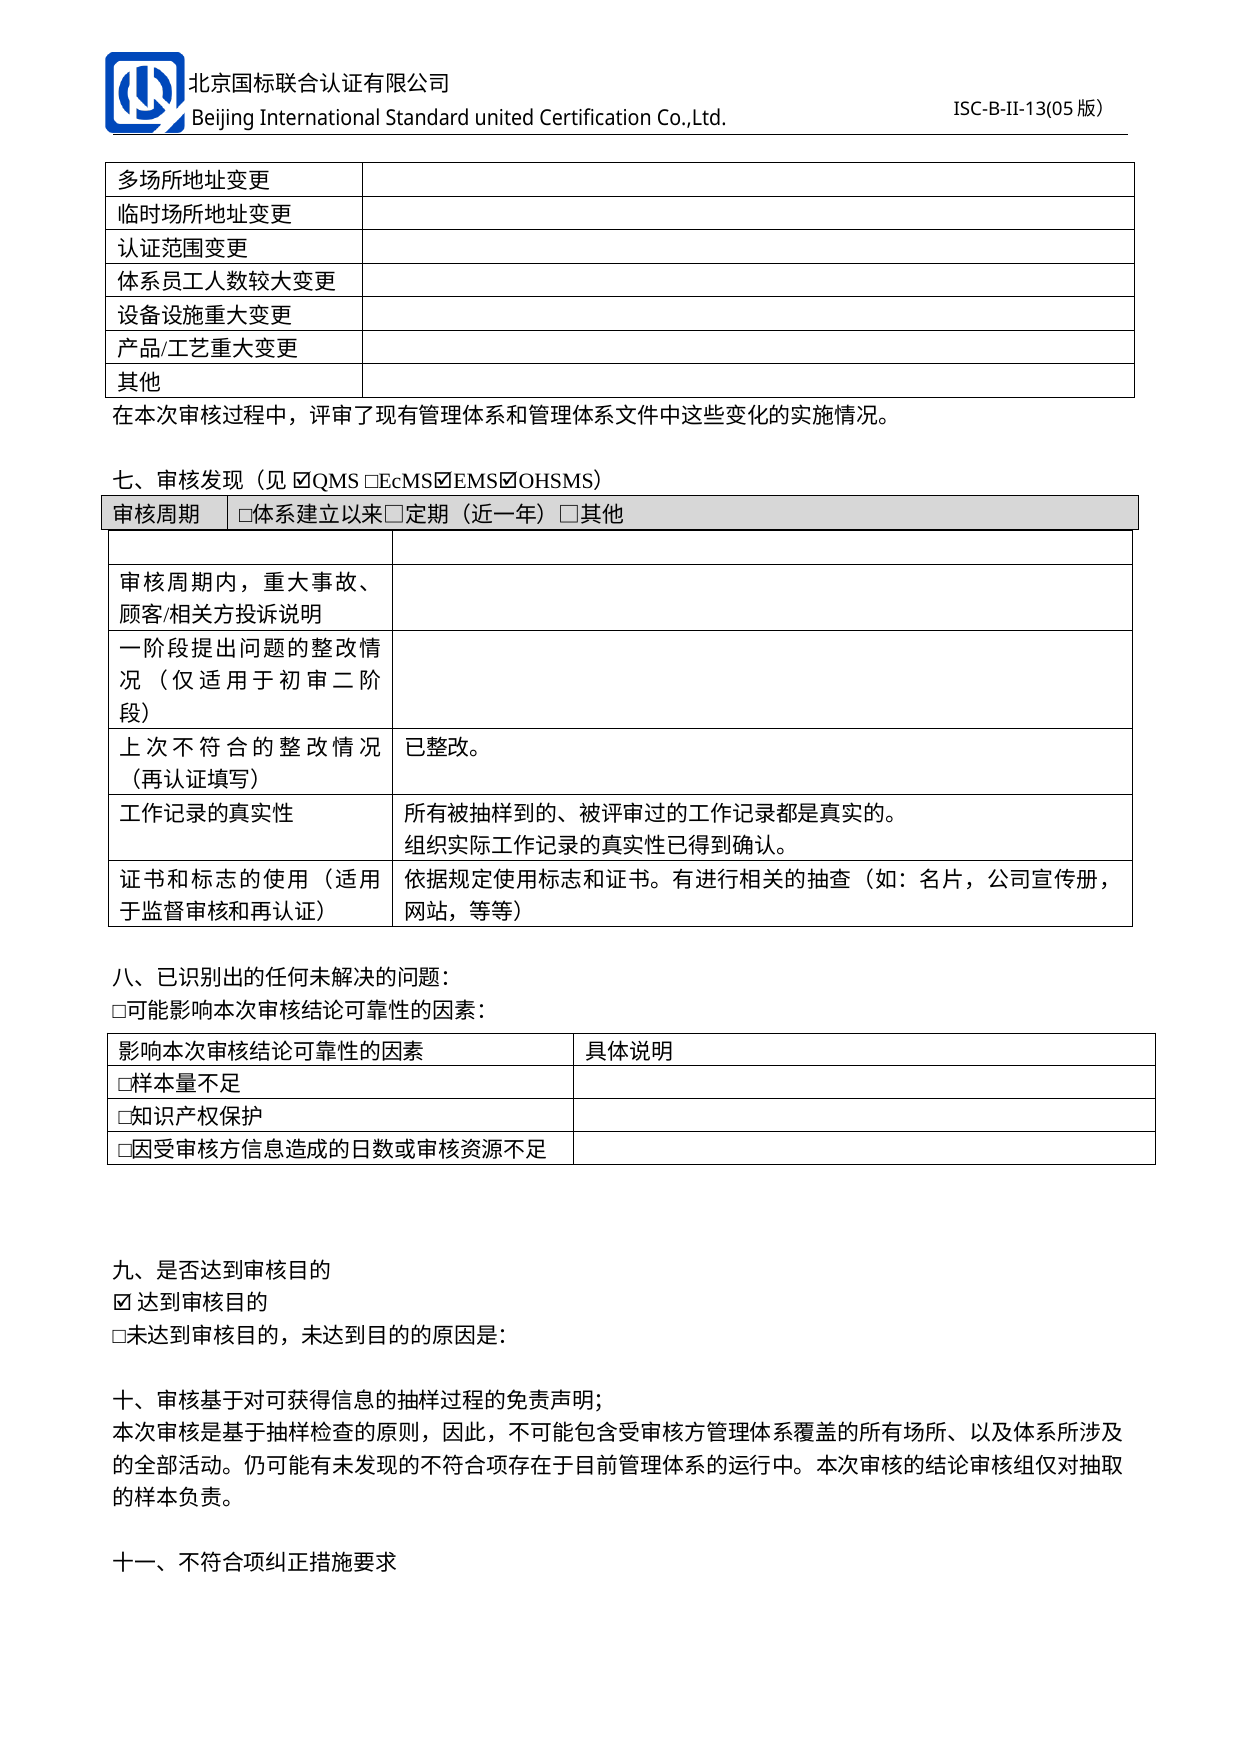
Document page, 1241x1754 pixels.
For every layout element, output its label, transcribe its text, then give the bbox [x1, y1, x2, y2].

table_cell [363, 264, 1134, 296]
table_cell 多场所地址变更 [106, 163, 362, 196]
table_cell [363, 230, 1134, 263]
table_cell [363, 331, 1134, 363]
table_cell [574, 1132, 1155, 1163]
table_header [109, 531, 392, 563]
table_cell [574, 1099, 1155, 1131]
table_cell 审核周期内，重大事故、顾客/相关方投诉说明 [109, 565, 392, 629]
table_cell [363, 197, 1134, 229]
table_cell 依据规定使用标志和证书。有进行相关的抽查（如：名片，公司宣传册，网站，等等） [393, 861, 1132, 926]
table_cell [393, 631, 1132, 728]
table_cell [363, 297, 1134, 330]
table_cell □知识产权保护 [108, 1099, 573, 1131]
table_cell 上次不符合的整改情况（再认证填写） [109, 729, 392, 794]
text 八、已识别出的任何未解决的问题： [112, 960, 1128, 992]
table_cell [574, 1066, 1155, 1098]
table_cell 设备设施重大变更 [106, 297, 362, 330]
table_cell 认证范围变更 [106, 230, 362, 263]
table_header 具体说明 [574, 1034, 1155, 1065]
text 本次审核是基于抽样检查的原则，因此，不可能包含受审核方管理体系覆盖的所有场所、以及体系所涉及的全部活动。仍可能有未发现的不符合项存在于目前管理体系的运行中。本次审核的结论审核组仅对抽取的样本负责。 [112, 1415, 1128, 1512]
table_cell 其他 [106, 364, 362, 397]
table_cell 工作记录的真实性 [109, 795, 392, 860]
table_header □体系建立以来□定期（近一年）□其他 [228, 496, 1138, 529]
table_cell □样本量不足 [108, 1066, 573, 1098]
table_cell □因受审核方信息造成的日数或审核资源不足 [108, 1132, 573, 1163]
table_header 影响本次审核结论可靠性的因素 [108, 1034, 573, 1065]
table_cell 产品/工艺重大变更 [106, 331, 362, 363]
table_cell 所有被抽样到的、被评审过的工作记录都是真实的。 组织实际工作记录的真实性已得到确认。 [393, 795, 1132, 860]
table_cell 一阶段提出问题的整改情况（仅适用于初审二阶段） [109, 631, 392, 728]
text □可能影响本次审核结论可靠性的因素： [112, 992, 1128, 1025]
table_cell [363, 163, 1134, 196]
text 在本次审核过程中，评审了现有管理体系和管理体系文件中这些变化的实施情况。 [112, 398, 1128, 430]
table_cell [363, 364, 1134, 397]
text 十一、不符合项纠正措施要求 [112, 1545, 1128, 1577]
table_cell [393, 565, 1132, 629]
text 达到审核目的 [112, 1285, 1128, 1317]
list 审核发现（见QMS □EcMSEMSOHSMS） [112, 463, 1128, 495]
table_cell 已整改。 [393, 729, 1132, 794]
table_header [393, 531, 1132, 563]
table_cell 体系员工人数较大变更 [106, 264, 362, 296]
text 九、是否达到审核目的 [112, 1252, 1128, 1285]
table_cell 证书和标志的使用（适用于监督审核和再认证） [109, 861, 392, 926]
text □未达到审核目的，未达到目的的原因是： [112, 1317, 1128, 1350]
text 十、审核基于对可获得信息的抽样过程的免责声明； [112, 1382, 1128, 1415]
table_header 审核周期 [102, 496, 227, 529]
table_cell 临时场所地址变更 [106, 197, 362, 229]
picture [105, 52, 185, 133]
